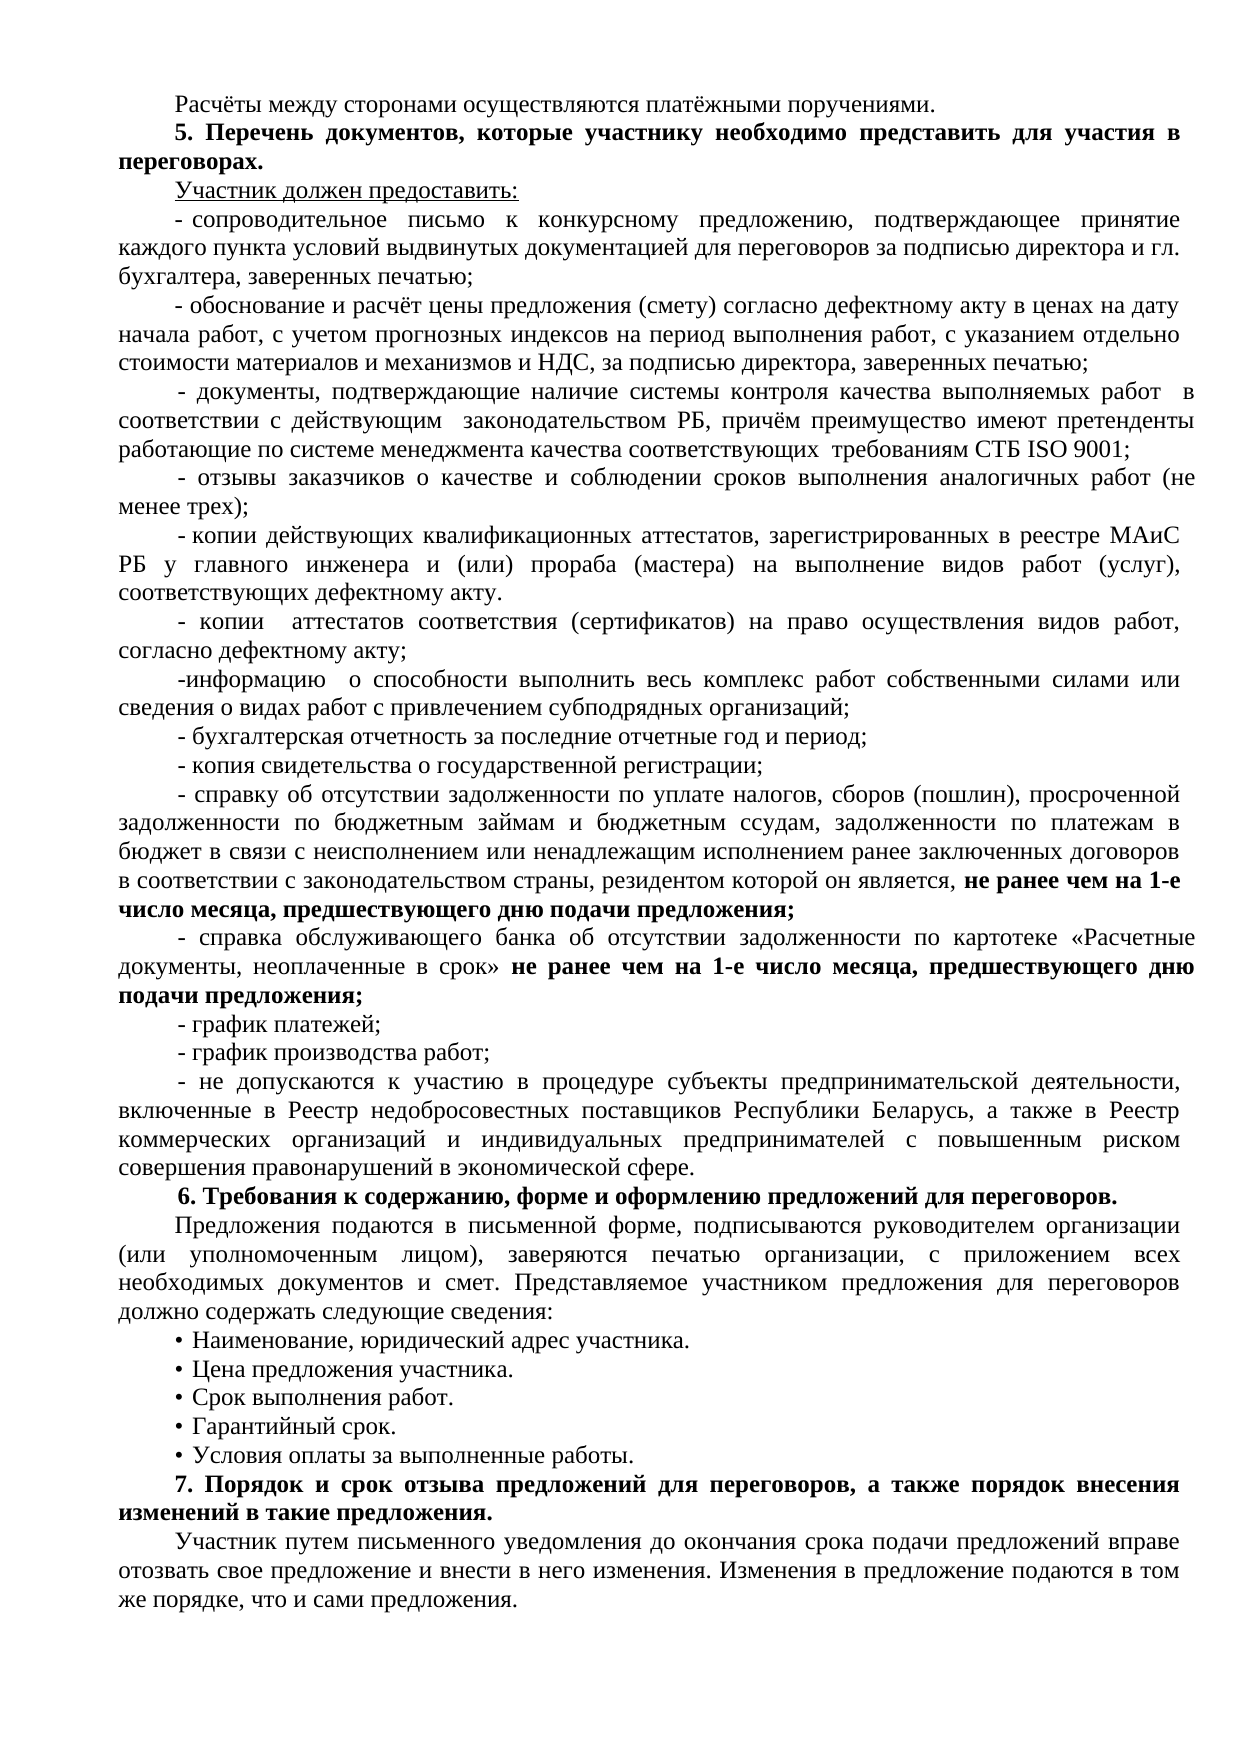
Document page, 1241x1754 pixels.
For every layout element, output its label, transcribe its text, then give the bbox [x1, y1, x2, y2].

text 7. Порядок и срок отзыва предложений для переговоров, а также порядок внесения изменений в такие предложения. [118, 1469, 1181, 1526]
text -информацию о способности выполнить весь комплекс работ собственными силами или сведения о видах работ с привлечением субподрядных организаций; [118, 664, 1181, 721]
text - справка обслуживающего банка об отсутствии задолженности по картотеке «Расчетные документы, неоплаченные в срок» не ранее чем на 1-е число месяца, предшествующего дню подачи предложения; [118, 922, 1196, 1009]
text - бухгалтерская отчетность за последние отчетные год и период; [118, 721, 1196, 750]
text - не допускаются к участию в процедуре субъекты предпринимательской деятельности, включенные в Реестр недобросовестных поставщиков Республики Беларусь, а также в Реестр коммерческих организаций и индивидуальных предпринимателей с повышенным риском совершения правонарушений в экономической сфере. [118, 1066, 1181, 1181]
text - обоснование и расчёт цены предложения (смету) согласно дефектному акту в ценах на дату начала работ, с учетом прогнозных индексов на период выполнения работ, с указанием отдельно стоимости материалов и механизмов и НДС, за подписью директора, заверенных печатью; [118, 290, 1181, 376]
text • Условия оплаты за выполненные работы. [118, 1440, 1181, 1469]
text - документы, подтверждающие наличие системы контроля качества выполняемых работ в соответствии с действующим законодательством РБ, причём преимущество имеют претенденты работающие по системе менеджмента качества соответствующих требованиям СТБ ISO 9001; [118, 376, 1196, 462]
text - копии аттестатов соответствия (сертификатов) на право осуществления видов работ, согласно дефектному акту; [118, 606, 1181, 664]
text - копия свидетельства о государственной регистрации; [118, 750, 1196, 779]
text 5. Перечень документов, которые участнику необходимо представить для участия в переговорах. [118, 117, 1181, 175]
text Участник путем письменного уведомления до окончания срока подачи предложений вправе отозвать свое предложение и внести в него изменения. Изменения в предложение подаются в том же порядке, что и сами предложения. [118, 1526, 1181, 1612]
text • Срок выполнения работ. [118, 1382, 1181, 1411]
text • Наименование, юридический адрес участника. [118, 1325, 1181, 1354]
text Участник должен предоставить: [118, 175, 1181, 204]
text - сопроводительное письмо к конкурсному предложению, подтверждающее принятие каждого пункта условий выдвинутых документацией для переговоров за подписью директора и гл. бухгалтера, заверенных печатью; [118, 204, 1181, 290]
text - график платежей; [177, 1009, 1181, 1037]
text • Гарантийный срок. [118, 1411, 1181, 1440]
text Расчёты между сторонами осуществляются платёжными поручениями. [118, 89, 1181, 117]
text Предложения подаются в письменной форме, подписываются руководителем организации (или уполномоченным лицом), заверяются печатью организации, с приложением всех необходимых документов и смет. Представляемое участником предложения для переговоров должно содержать следующие сведения: [118, 1210, 1181, 1325]
text • Цена предложения участника. [118, 1354, 1181, 1382]
text - отзывы заказчиков о качестве и соблюдении сроков выполнения аналогичных работ (не менее трех); [118, 462, 1196, 520]
text - справку об отсутствии задолженности по уплате налогов, сборов (пошлин), просроченной задолженности по бюджетным займам и бюджетным ссудам, задолженности по платежам в бюджет в связи с неисполнением или ненадлежащим исполнением ранее заключенных договоров в соответствии с законодательством страны, резидентом которой он является, не ранее чем на 1-е число месяца, предшествующего дню подачи предложения; [118, 779, 1181, 922]
list 6. Требования к содержанию, форме и оформлению предложений для переговоров. [118, 1181, 1181, 1210]
text - график производства работ; [177, 1037, 1181, 1066]
text - копии действующих квалификационных аттестатов, зарегистрированных в реестре МАиС РБ у главного инженера и (или) прораба (мастера) на выполнение видов работ (услуг), соответствующих дефектному акту. [118, 520, 1181, 606]
